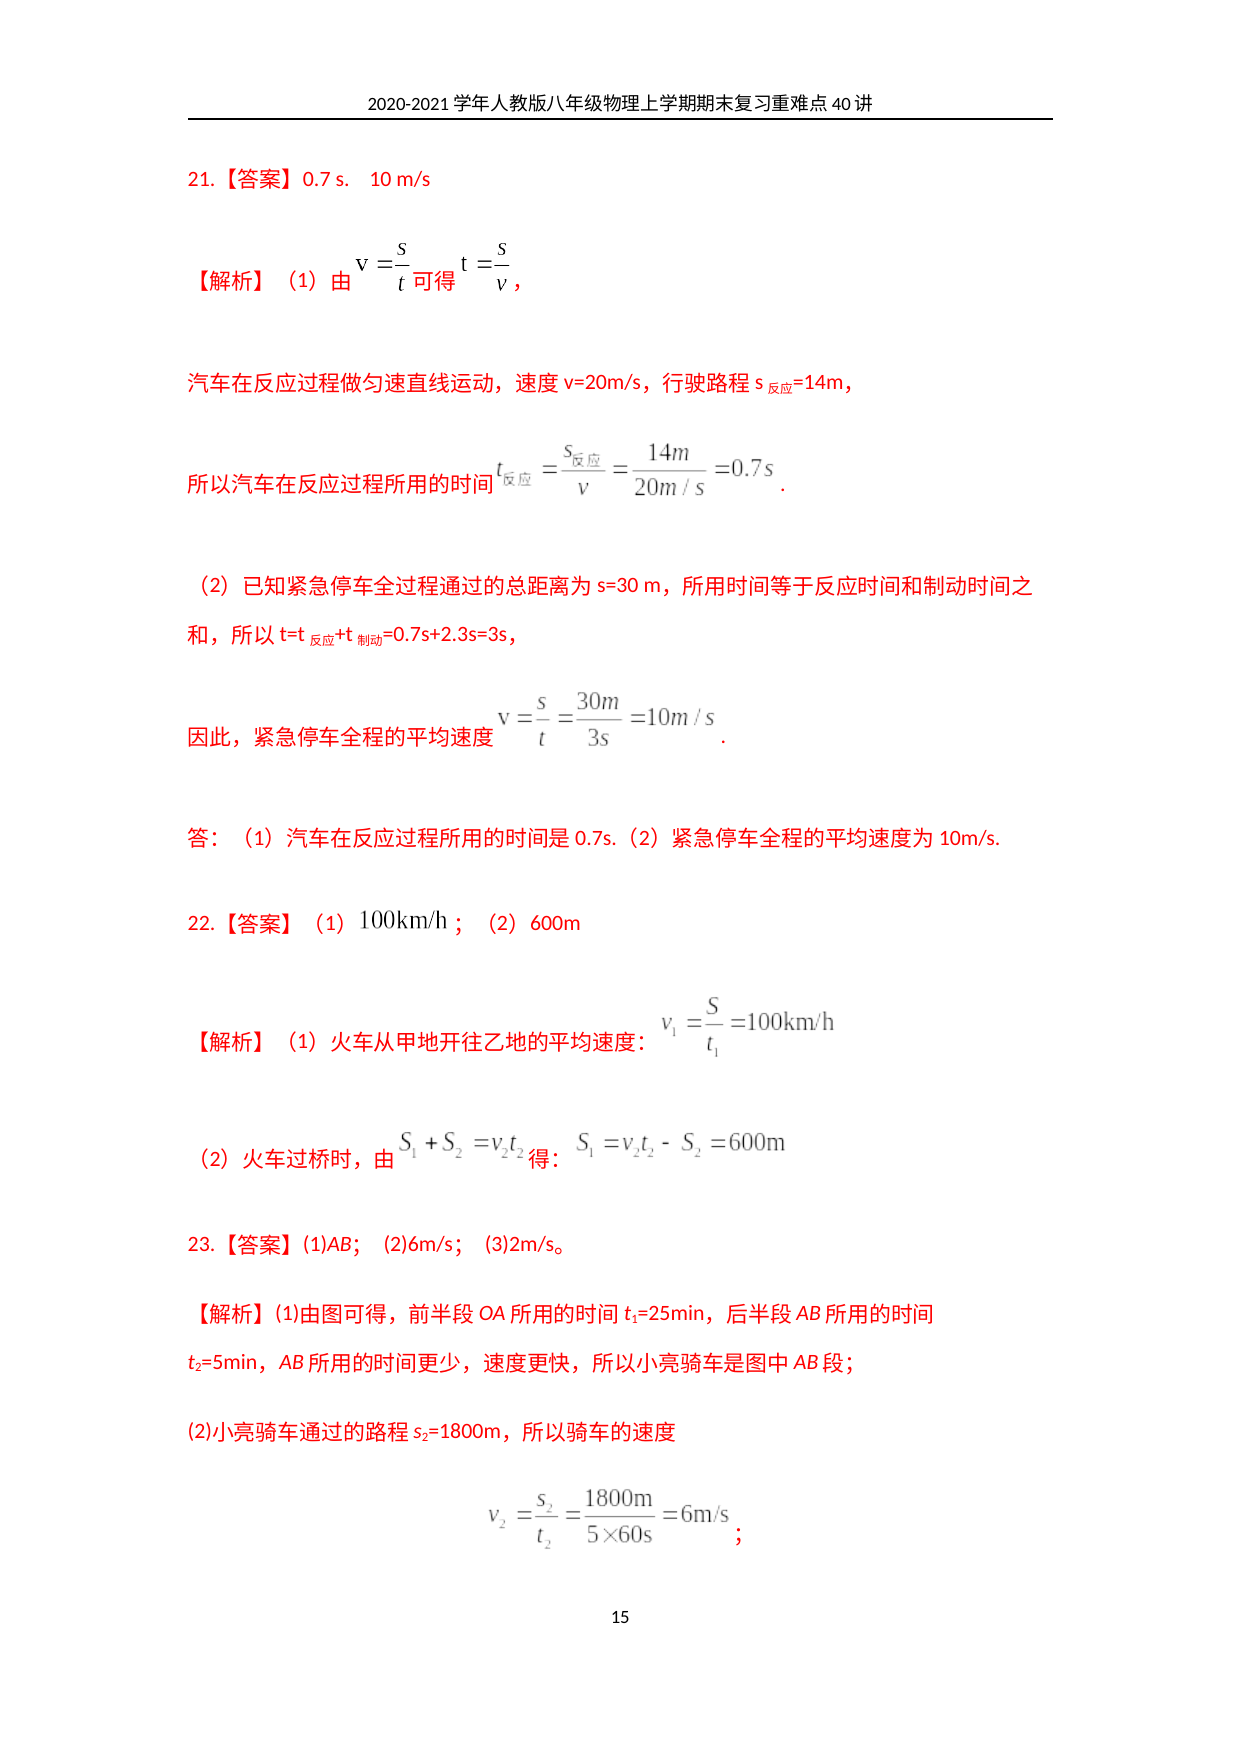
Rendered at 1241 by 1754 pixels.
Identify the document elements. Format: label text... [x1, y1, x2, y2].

text 汽车在反应过程做匀速直线运动，速度v=20m/s，行驶路程s反应=14m， [187, 365, 1053, 398]
text 答：（1）汽车在反应过程所用的时间是0.7s.（2）紧急停车全程的平均速度为10m/s. [187, 821, 1053, 853]
text 21.【答案】0.7 s. 10 m/s [187, 162, 1053, 194]
text (2)小亮骑车通过的路程s2=1800m，所以骑车的速度 [187, 1414, 1053, 1447]
text 22.【答案】（1）；（2）600m [187, 890, 1053, 955]
text 因此，紧急停车全程的平均速度. [187, 687, 1053, 784]
text 【解析】（1）火车从甲地开往乙地的平均速度： [187, 992, 1053, 1089]
text （2）火车过桥时，由得： [187, 1126, 1053, 1191]
text 所以汽车在反应过程所用的时间. [187, 434, 1053, 532]
text 【解析】(1)由图可得，前半段OA所用的时间t1=25min，后半段AB所用的时间t2=5min，AB所用的时间更少，速度更快，所以小亮骑车是图中AB段； [187, 1297, 1053, 1378]
text 【解析】（1）由可得， [187, 231, 1053, 329]
text 23.【答案】(1)AB； (2)6m/s； (3)2m/s。 [187, 1227, 1053, 1260]
text ； [187, 1484, 1053, 1581]
text （2）已知紧急停车全过程通过的总距离为s=30 m，所用时间等于反应时间和制动时间之和，所以t=t反应+t制动=0.7s+2.3s=3s， [187, 569, 1053, 650]
